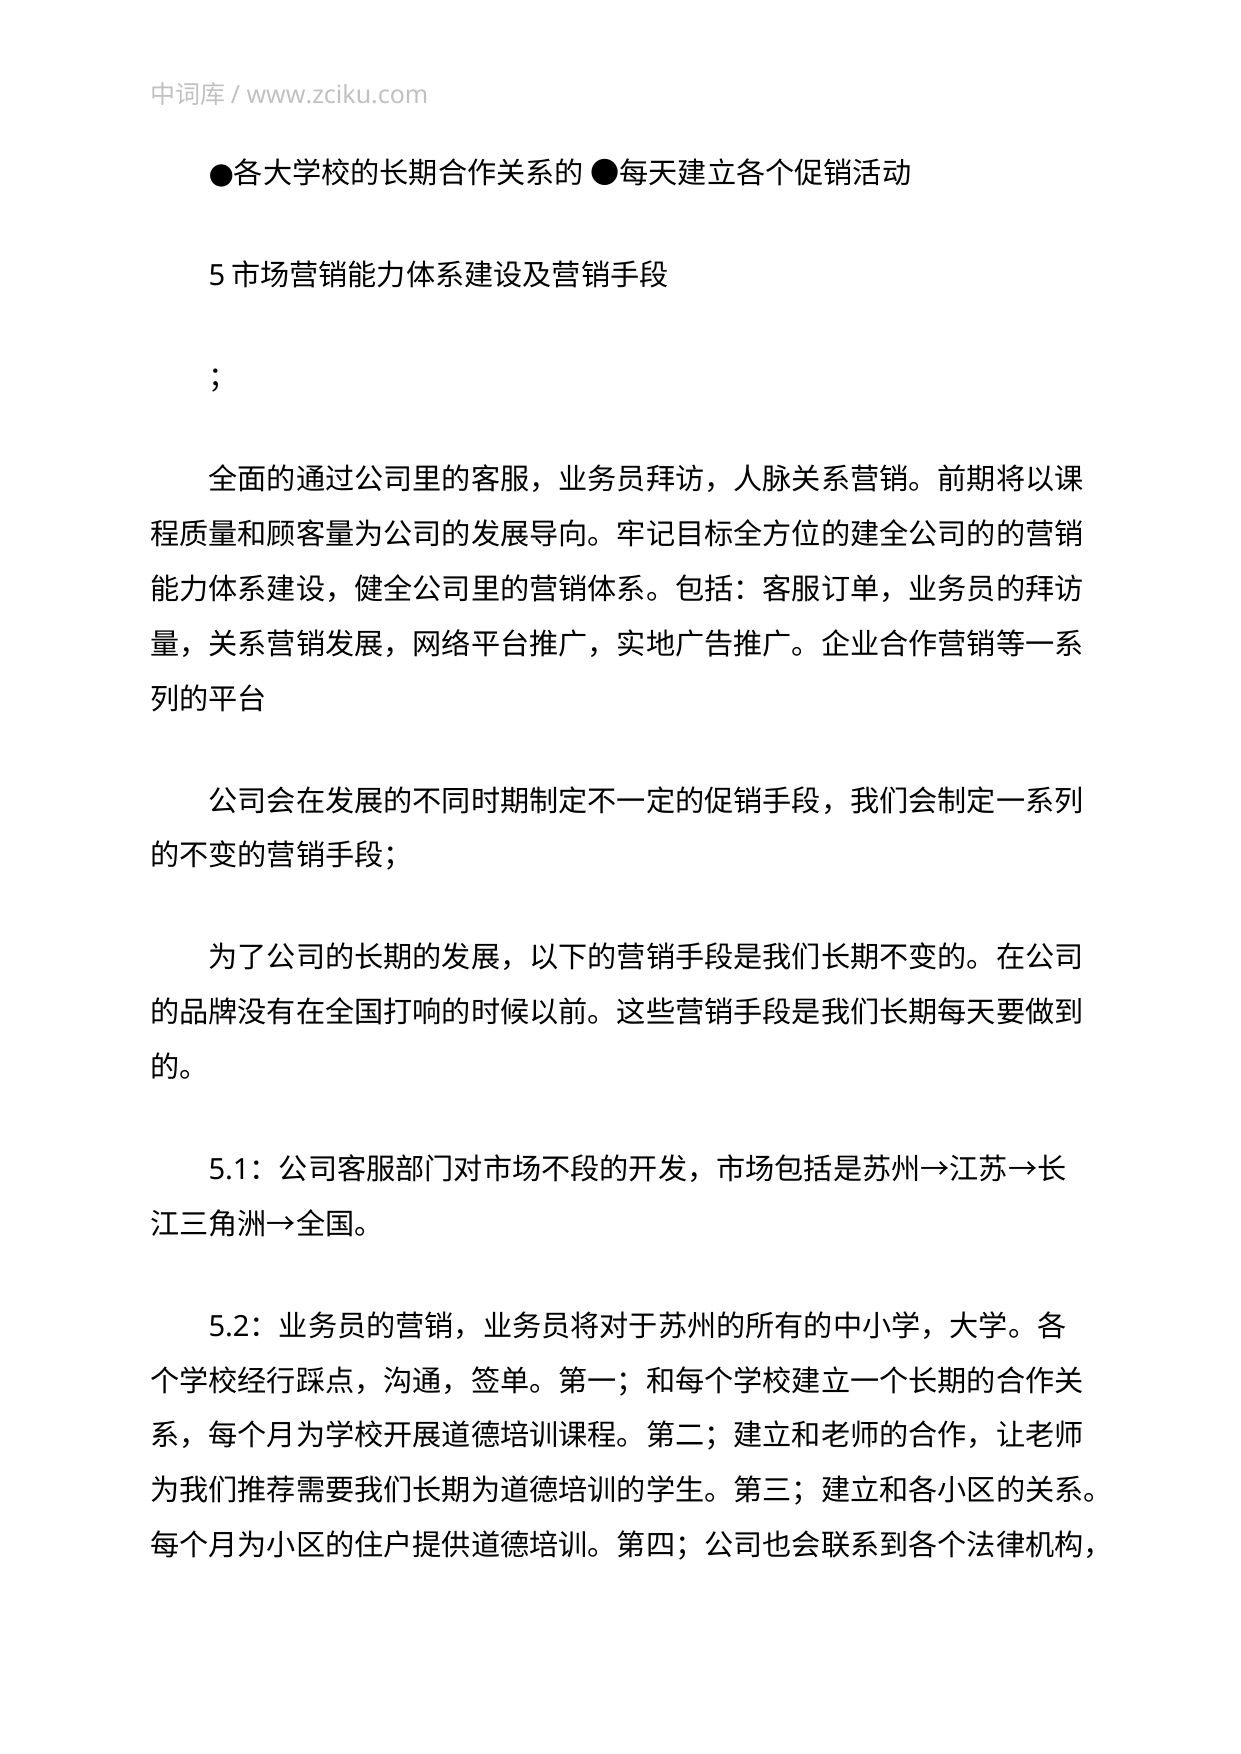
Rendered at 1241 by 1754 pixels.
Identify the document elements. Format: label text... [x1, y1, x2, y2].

text 5.1：公司客服部门对市场不段的开发，市场包括是苏州→江苏→长江三角洲→全国。 [150, 1145, 1090, 1243]
text 为了公司的长期的发展，以下的营销手段是我们长期不变的。在公司的品牌没有在全国打响的时候以前。这些营销手段是我们长期每天要做到的。 [150, 934, 1090, 1086]
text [150, 1302, 1090, 1564]
text ●各大学校的长期合作关系的 ●每天建立各个促销活动 [150, 150, 1090, 192]
text 5市场营销能力体系建设及营销手段 [150, 252, 1090, 294]
text 全面的通过公司里的客服，业务员拜访，人脉关系营销。前期将以课程质量和顾客量为公司的发展导向。牢记目标全方位的建全公司的的营销能力体系建设，健全公司里的营销体系。包括：客服订单，业务员的拜访量，关系营销发展，网络平台推广，实地广告推广。企业合作营销等一系列的平台 [150, 456, 1090, 718]
text 公司会在发展的不同时期制定不一定的促销手段，我们会制定一系列的不变的营销手段； [150, 777, 1090, 874]
text ； [150, 354, 1090, 396]
